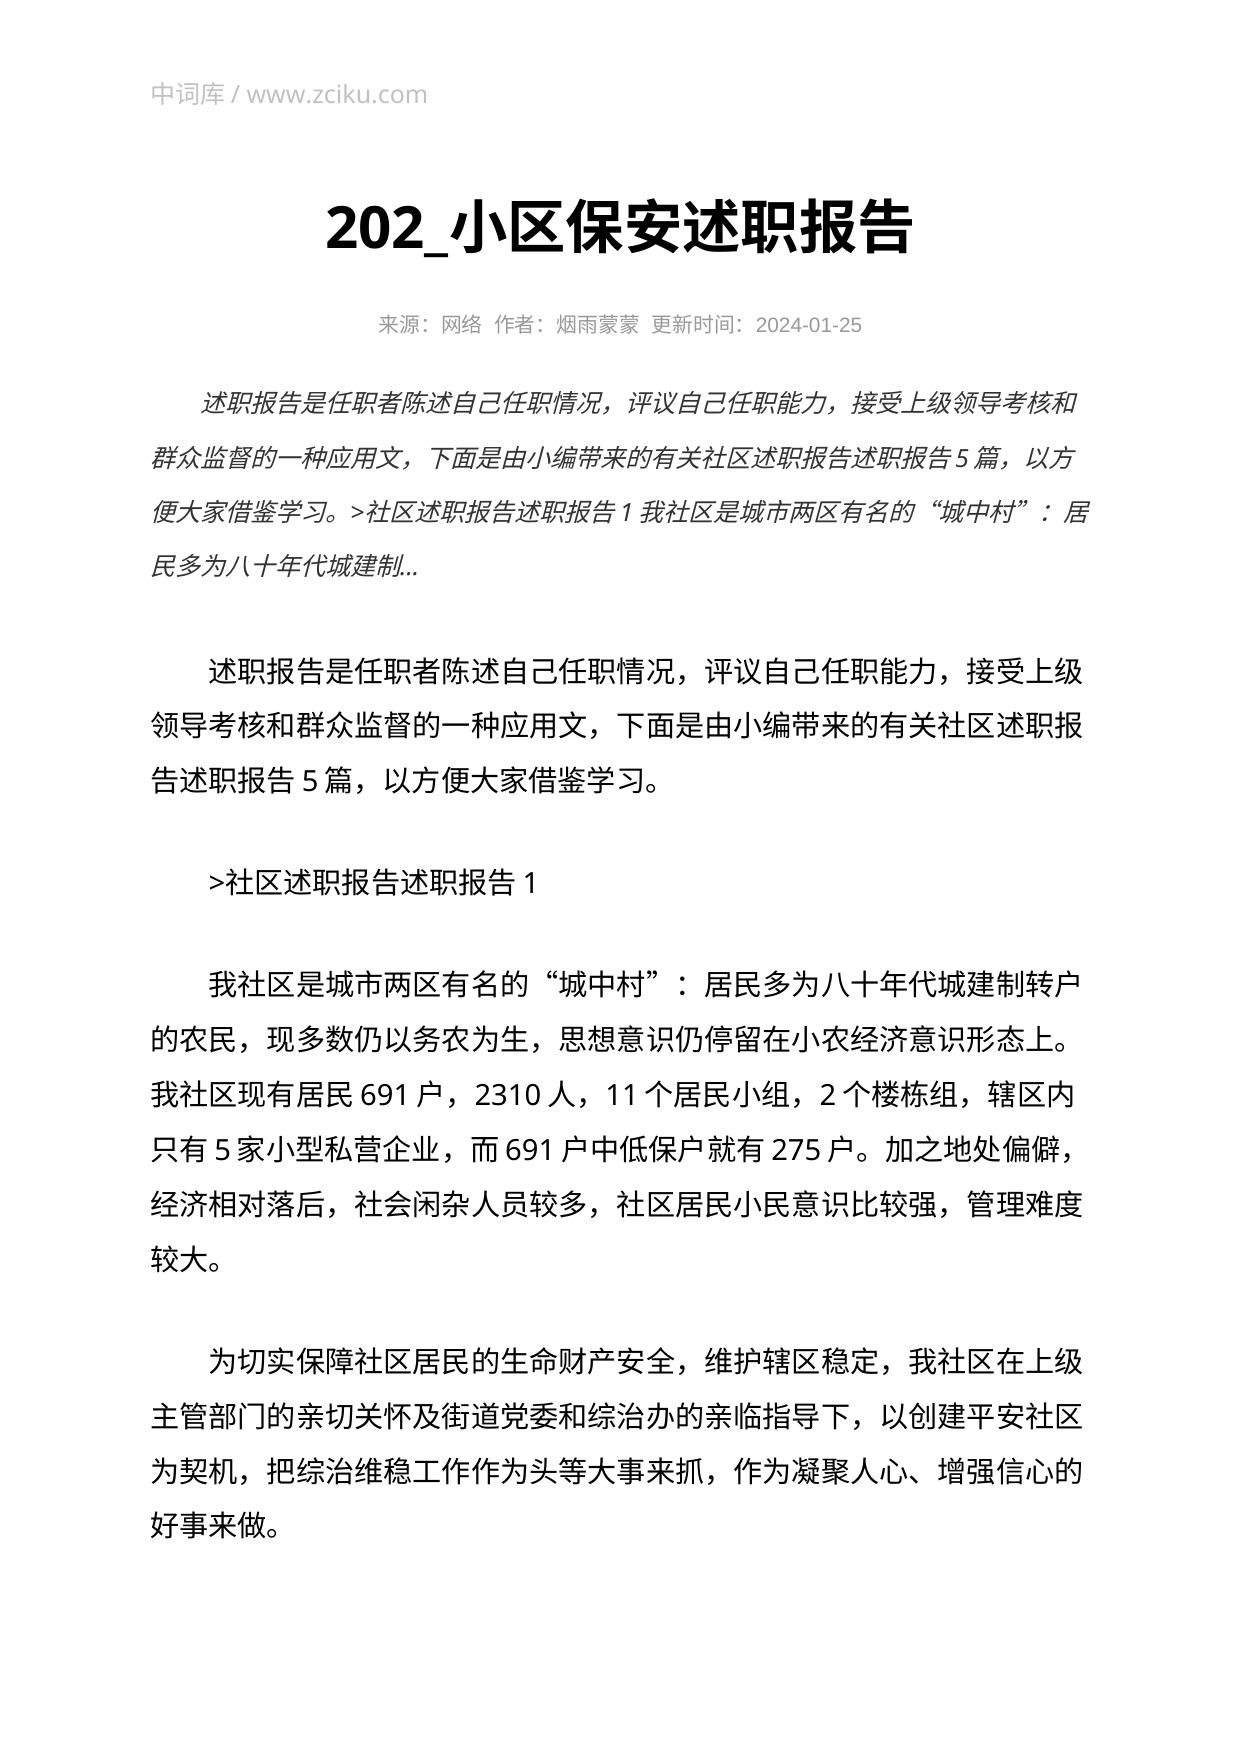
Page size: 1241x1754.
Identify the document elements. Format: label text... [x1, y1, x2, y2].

text >社区述职报告述职报告1 [150, 860, 1090, 902]
text 我社区是城市两区有名的“城中村”：居民多为八十年代城建制转户的农民，现多数仍以务农为生，思想意识仍停留在小农经济意识形态上。我社区现有居民691户，2310人，11个居民小组，2个楼栋组，辖区内只有5家小型私营企业，而691户中低保户就有275户。加之地处偏僻，经济相对落后，社会闲杂人员较多，社区居民小民意识比较强，管理难度较大。 [150, 962, 1090, 1279]
text 为切实保障社区居民的生命财产安全，维护辖区稳定，我社区在上级主管部门的亲切关怀及街道党委和综治办的亲临指导下，以创建平安社区为契机，把综治维稳工作作为头等大事来抓，作为凝聚人心、增强信心的好事来做。 [150, 1338, 1090, 1545]
text 述职报告是任职者陈述自己任职情况，评议自己任职能力，接受上级领导考核和群众监督的一种应用文，下面是由小编带来的有关社区述职报告述职报告5篇，以方便大家借鉴学习。 [150, 648, 1090, 800]
text 述职报告是任职者陈述自己任职情况，评议自己任职能力，接受上级领导考核和群众监督的一种应用文，下面是由小编带来的有关社区述职报告述职报告5篇，以方便大家借鉴学习。>社区述职报告述职报告1我社区是城市两区有名的“城中村”：居民多为八十年代城建制... [150, 384, 1090, 583]
subtitle 202_小区保安述职报告 [150, 181, 1090, 266]
text 来源：网络 作者：烟雨蒙蒙 更新时间：2024-01-25 [150, 313, 1090, 337]
